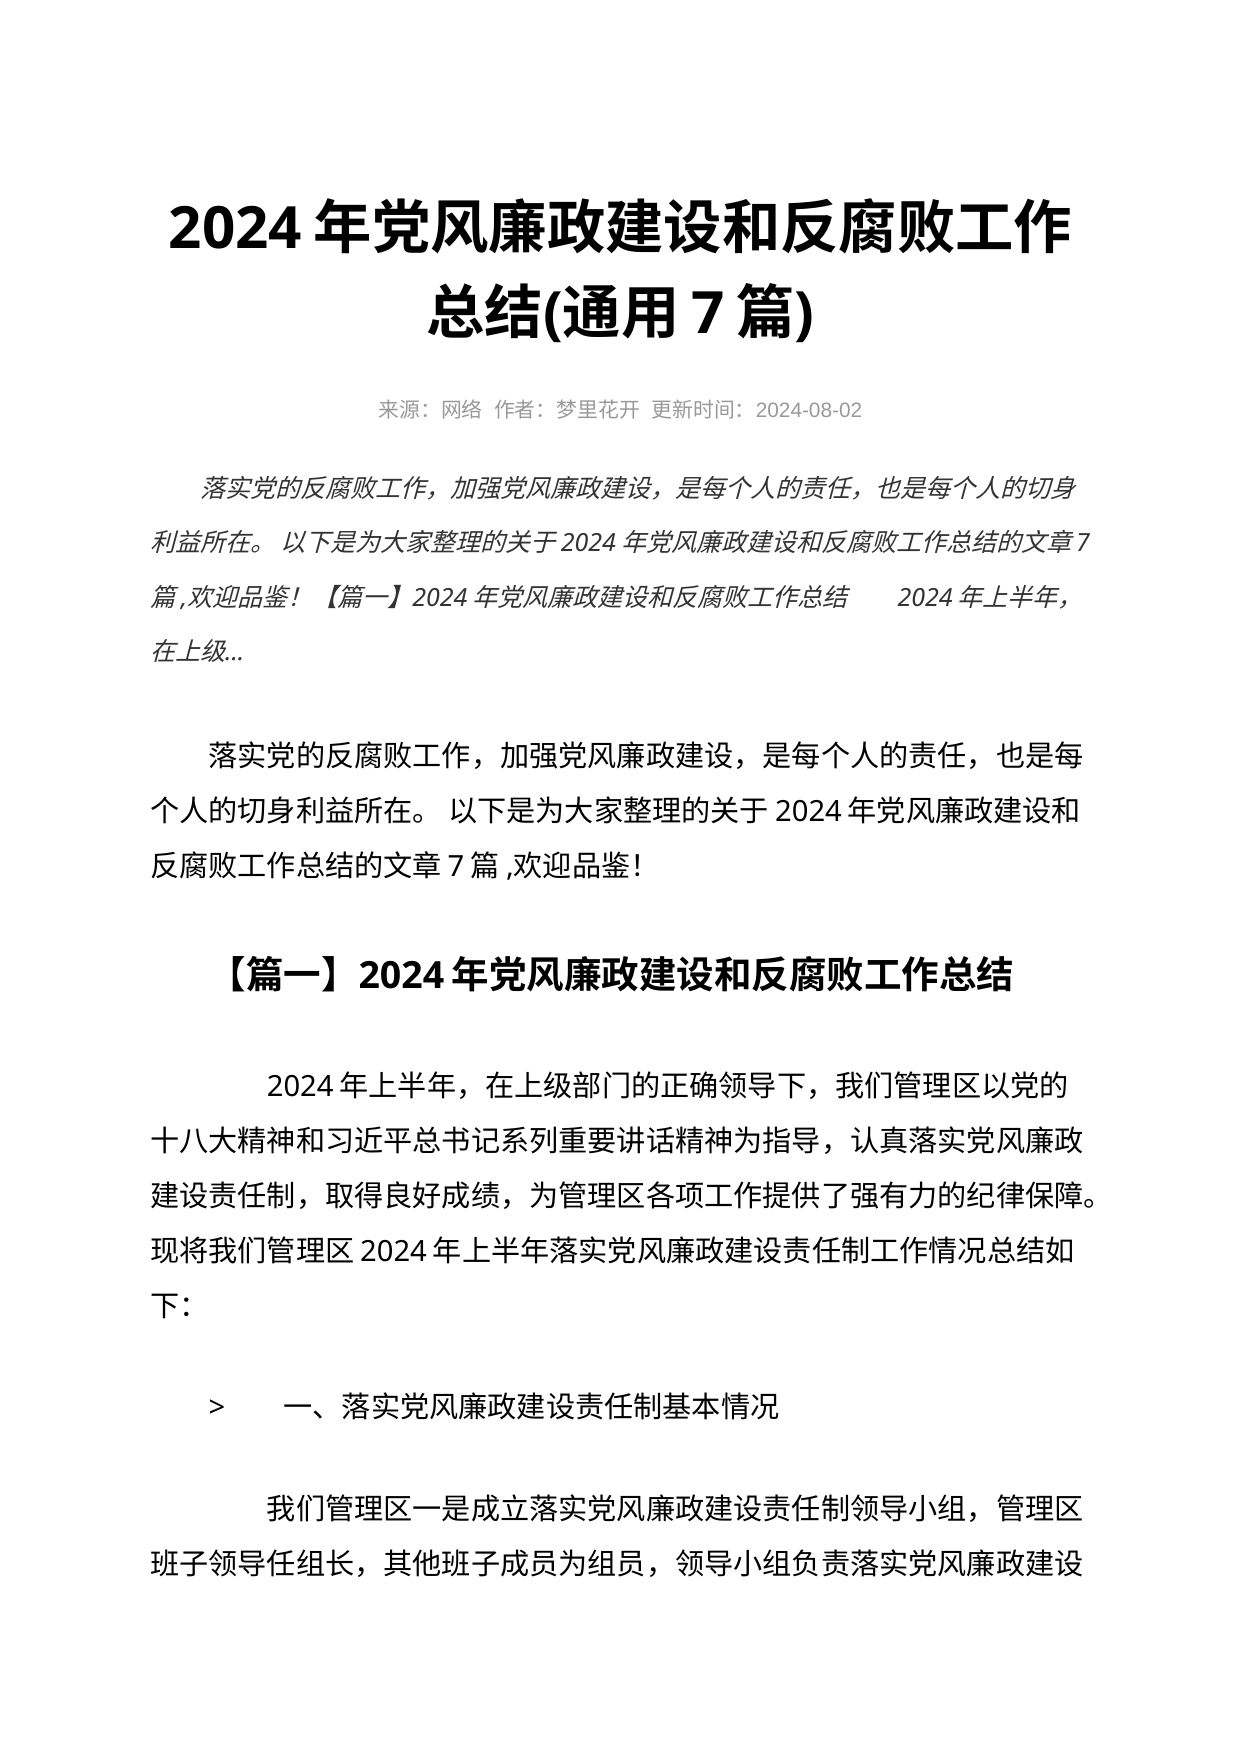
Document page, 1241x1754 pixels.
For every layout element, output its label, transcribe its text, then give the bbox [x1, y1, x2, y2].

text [150, 1486, 1090, 1583]
text 2024年上半年，在上级部门的正确领导下，我们管理区以党的十八大精神和习近平总书记系列重要讲话精神为指导，认真落实党风廉政建设责任制，取得良好成绩，为管理区各项工作提供了强有力的纪律保障。现将我们管理区2024年上半年落实党风廉政建设责任制工作情况总结如下： [150, 1062, 1090, 1324]
text 【篇一】2024年党风廉政建设和反腐败工作总结 [150, 945, 1090, 999]
text 落实党的反腐败工作，加强党风廉政建设，是每个人的责任，也是每个人的切身利益所在。 以下是为大家整理的关于2024年党风廉政建设和反腐败工作总结的文章7篇 ,欢迎品鉴！ [150, 733, 1090, 885]
text 来源：网络 作者：梦里花开 更新时间：2024-08-02 [150, 398, 1090, 422]
subtitle 2024年党风廉政建设和反腐败工作总结(通用7篇) [150, 181, 1090, 351]
text 落实党的反腐败工作，加强党风廉政建设，是每个人的责任，也是每个人的切身利益所在。 以下是为大家整理的关于2024年党风廉政建设和反腐败工作总结的文章7篇 ,欢迎品鉴！【篇一】2024年党风廉政建设和反腐败工作总结 2024年上半年，在上级... [150, 468, 1090, 668]
text > 一、落实党风廉政建设责任制基本情况 [150, 1384, 1090, 1426]
